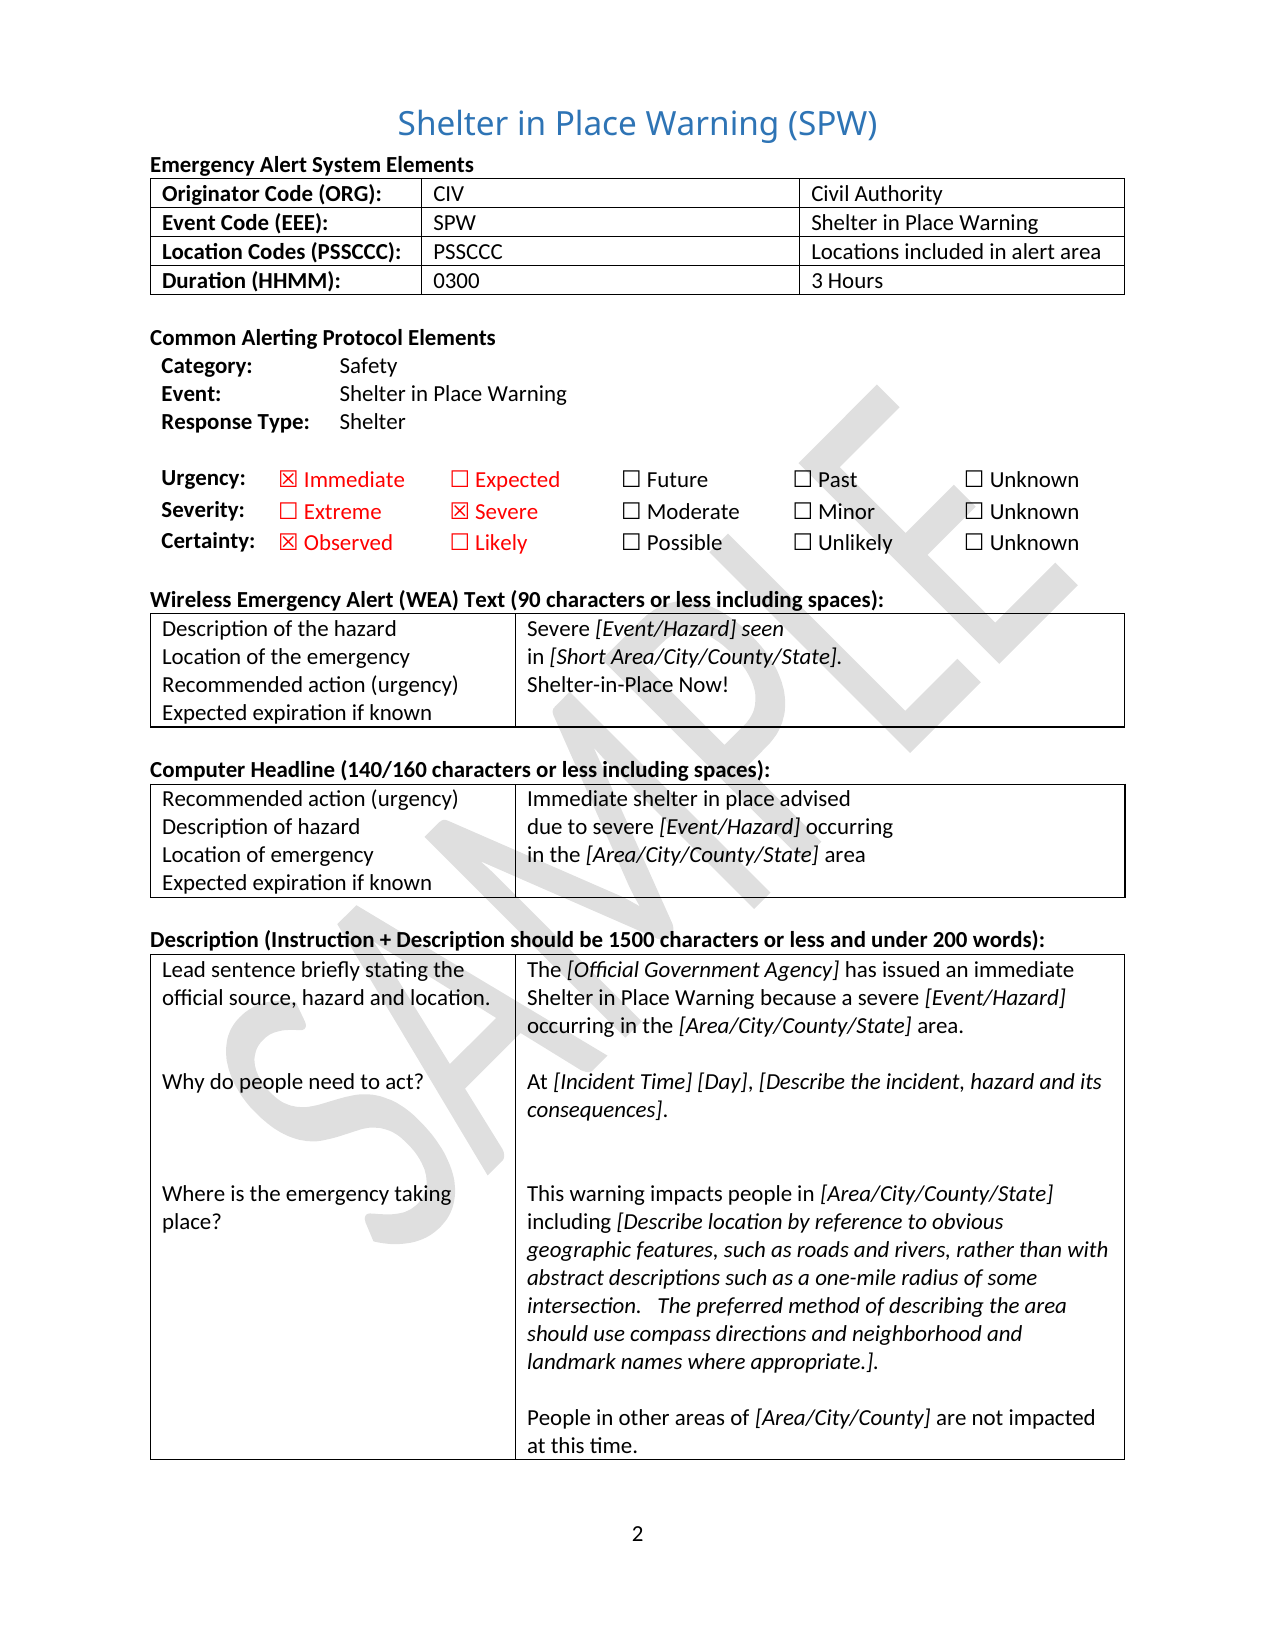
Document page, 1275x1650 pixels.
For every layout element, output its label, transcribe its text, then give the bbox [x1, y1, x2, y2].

text Common Alerting Protocol Elements [150, 323, 1125, 351]
table_cell [328, 379, 1124, 407]
table_cell Minor [781, 495, 952, 526]
table_header Expected [438, 464, 609, 495]
table_cell Duration (HHMM): [151, 266, 421, 294]
table_cell Unknown [953, 495, 1124, 526]
table_cell Moderate [610, 495, 781, 526]
table_cell Observed [267, 526, 438, 557]
table_cell Locations included in alert area [800, 237, 1124, 265]
table_cell Unlikely [781, 526, 952, 557]
table_cell Likely [438, 526, 609, 557]
text Emergency Alert System Elements [150, 150, 1125, 178]
text Description (Instruction + Description should be 1500 characters or less and under 200 words): [150, 926, 1125, 954]
table_cell Unknown [953, 526, 1124, 557]
table_header The [Official Government Agency] has issued an immediate Shelter in Place Warning because a severe [Event/Hazard] occurring in the [Area/City/County/State] area. At [Incident Time] [Day], [Describe the incident, hazard and its consequences]. This warning impacts people in [Area/City/County/State] including [Describe location by reference to obvious geographic features, such as roads and rivers, rather than with abstract descriptions such as a one-mile radius of some intersection. The preferred method of describing the area should use compass directions and neighborhood and landmark names where appropriate.]. People in other areas of [Area/City/County] are not impacted at this time. [516, 955, 1124, 1459]
table_header Lead sentence briefly stating the official source, hazard and location. Why do people need to act? Where is the emergency taking place? [151, 955, 515, 1459]
table_header Originator Code (ORG): [151, 179, 421, 207]
table_header Category: [150, 351, 328, 379]
table_cell Event Code (EEE): [151, 208, 421, 236]
table_cell Response Type: [150, 408, 328, 435]
table_cell [328, 408, 1124, 435]
table_cell Event: [150, 379, 328, 407]
table_cell Location Codes (PSSCCC): [151, 237, 421, 265]
table_cell Extreme [267, 495, 438, 526]
table_header Description of the hazard Location of the emergency Recommended action (urgency) Expected expiration if known [151, 614, 515, 726]
table_cell Severe [438, 495, 609, 526]
text Computer Headline (140/160 characters or less including spaces): [150, 755, 1125, 783]
table_header Immediate shelter in place advised due to severe [Event/Hazard] occurring in the [Area/City/County/State] area [516, 785, 1124, 897]
table_header Immediate [267, 464, 438, 495]
table_cell Certainty: [150, 526, 267, 557]
table_cell [422, 266, 799, 294]
table_header Recommended action (urgency) Description of hazard Location of emergency Expected expiration if known [151, 785, 515, 897]
table_header Urgency: [150, 464, 267, 495]
table_header Unknown [953, 464, 1124, 495]
table_header [422, 179, 799, 207]
table_header Future [610, 464, 781, 495]
text Wireless Emergency Alert (WEA) Text (90 characters or less including spaces): [150, 585, 1125, 613]
table_cell PSSCCC [422, 237, 799, 265]
table_header Severe [Event/Hazard] seen in [Short Area/City/County/State]. Shelter-in-Place Now! [516, 614, 1124, 726]
table_cell [800, 208, 1124, 236]
table_header Past [781, 464, 952, 495]
table_cell Possible [610, 526, 781, 557]
table_cell Severity: [150, 495, 267, 526]
